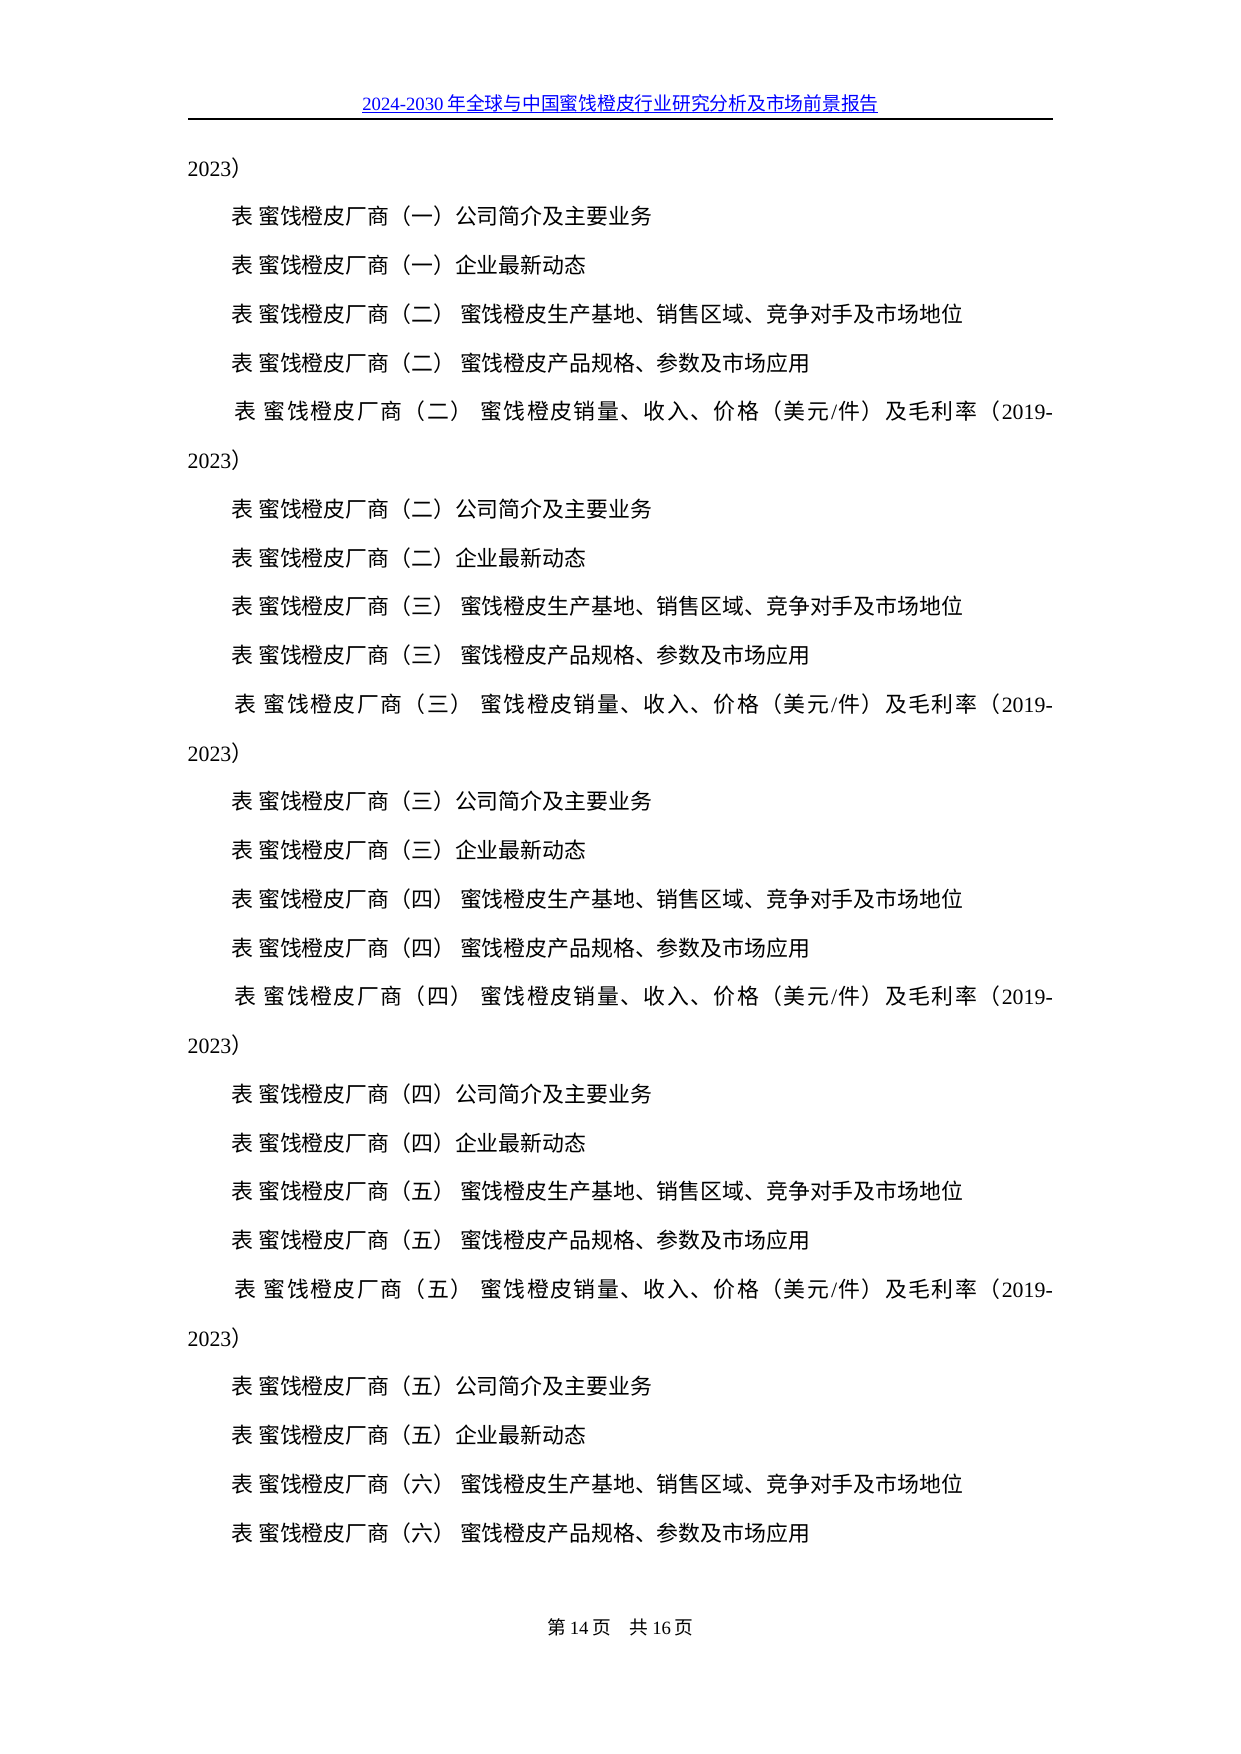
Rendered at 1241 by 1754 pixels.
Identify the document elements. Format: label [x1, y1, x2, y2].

text [187, 150, 1053, 1548]
